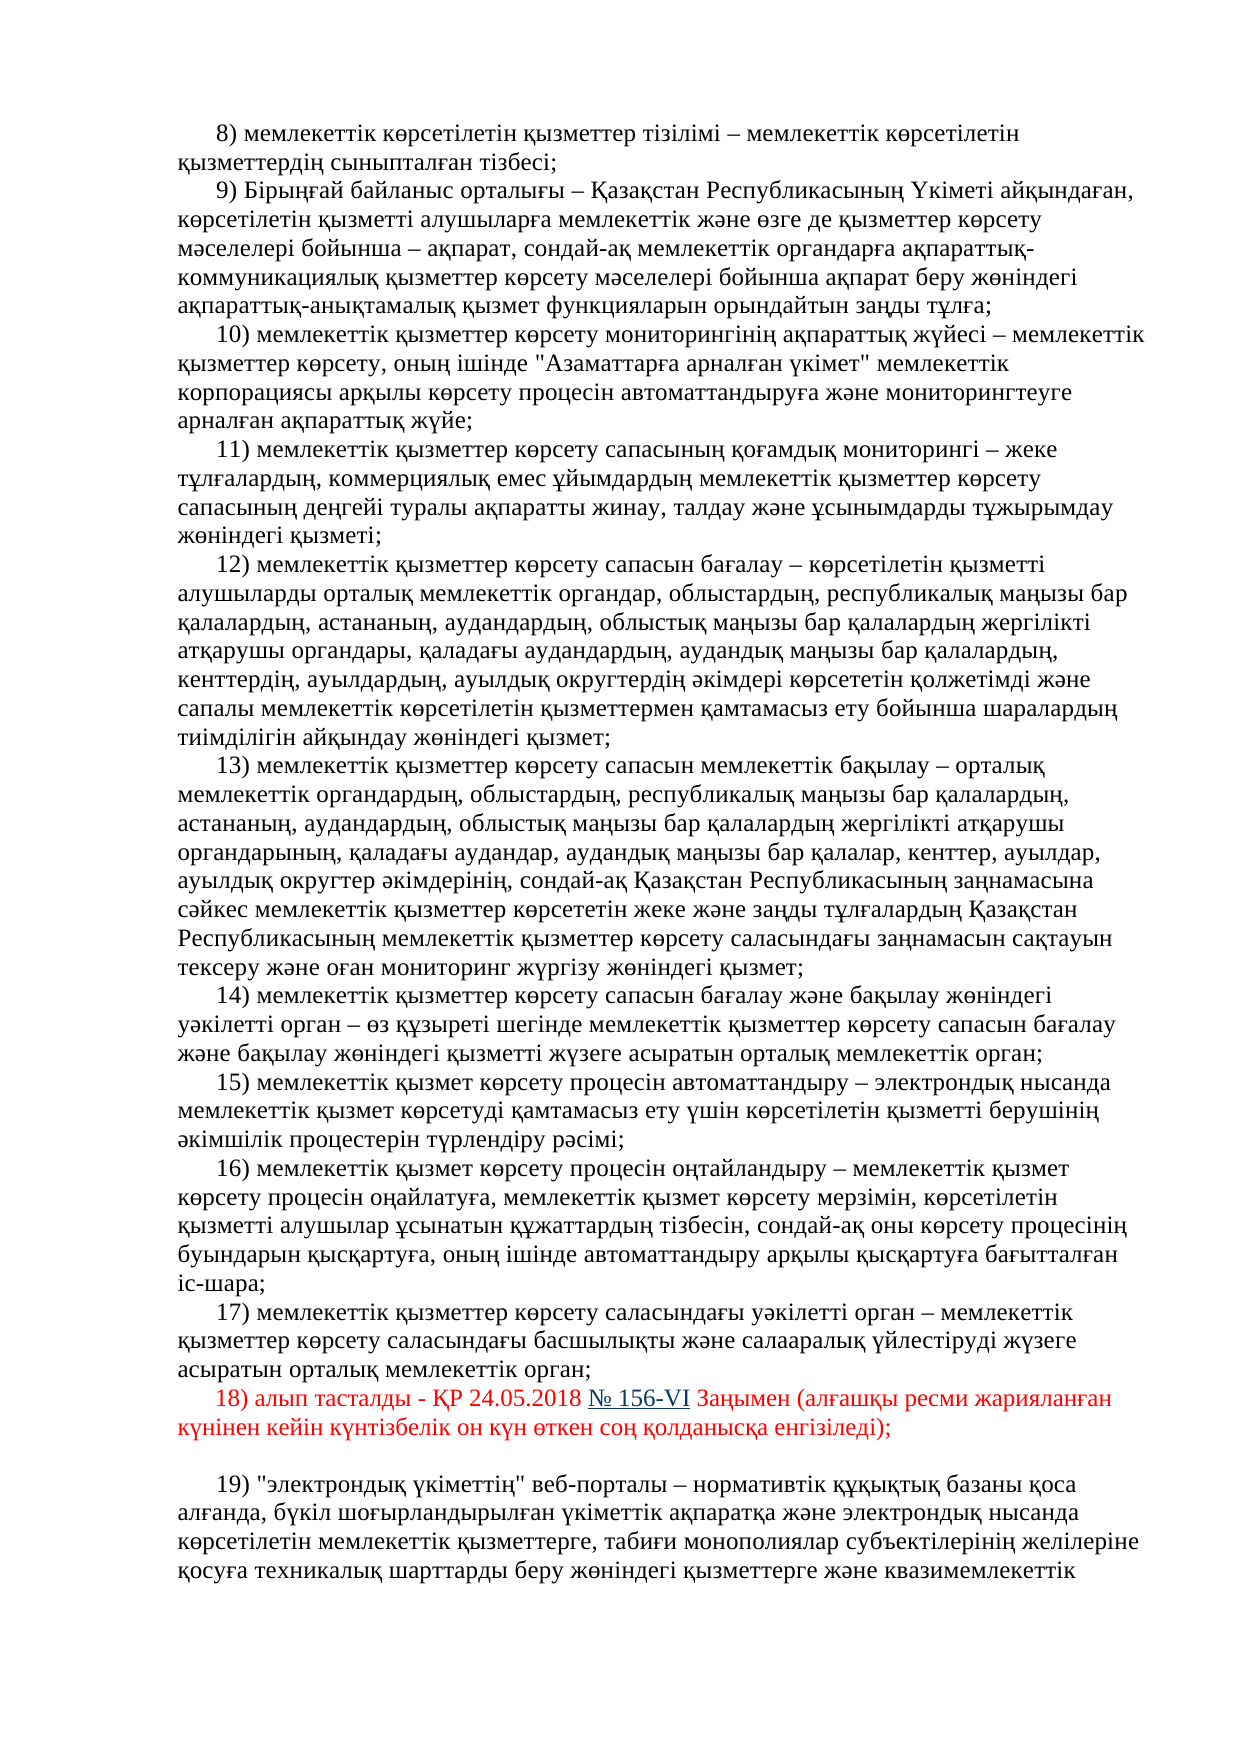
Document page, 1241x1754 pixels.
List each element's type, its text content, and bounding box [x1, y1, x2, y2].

text 14) мемлекеттік қызметтер көрсету сапасын бағалау және бақылау жөніндегі уәкілетті орган – өз құзыреті шегінде мемлекеттік қызметтер көрсету сапасын бағалау және бақылау жөніндегі қызметті жүзеге асыратын орталық мемлекеттік орган; [177, 981, 1152, 1067]
text 12) мемлекеттік қызметтер көрсету сапасын бағалау – көрсетілетін қызметті алушыларды орталық мемлекеттік органдар, облыстардың, республикалық маңызы бар қалалардың, астананың, аудандардың, облыстық маңызы бар қалалардың жергілікті атқарушы органдары, қаладағы аудандардың, аудандық маңызы бар қалалардың, кенттердің, ауылдардың, ауылдық округтердің әкімдері көрсететін қолжетімді және сапалы мемлекеттік көрсетілетін қызметтермен қамтамасыз ету бойынша шаралардың тиімділігін айқындау жөніндегі қызмет; [177, 549, 1152, 751]
text 17) мемлекеттік қызметтер көрсету саласындағы уәкілетті орган – мемлекеттік қызметтер көрсету саласындағы басшылықты және салааралық үйлестіруді жүзеге асыратын орталық мемлекеттік орган; [177, 1297, 1152, 1383]
text 18) алып тасталды - ҚР 24.05.2018 № 156-VI Заңымен (алғашқы ресми жарияланған күнінен кейін күнтізбелік он күн өткен соң қолданысқа енгізіледі); [177, 1383, 1152, 1469]
text 9) Бiрыңғай байланыс орталығы – Қазақстан Республикасының Үкіметі айқындаған, көрсетiлетiн қызметтi алушыларға мемлекеттiк және өзге де қызметтер көрсету мәселелерi бойынша – ақпарат, сондай-ақ мемлекеттік органдарға ақпараттық-коммуникациялық қызметтер көрсету мәселелері бойынша ақпарат беру жөнiндегi ақпараттық-анықтамалық қызмет функцияларын орындайтын заңды тұлға; [177, 176, 1152, 319]
text 8) мемлекеттік көрсетілетін қызметтер тізілімі – мемлекеттік көрсетілетін қызметтердің сыныпталған тізбесі; [177, 118, 1152, 176]
text 15) мемлекеттік қызмет көрсету процесін автоматтандыру – электрондық нысанда мемлекеттік қызмет көрсетуді қамтамасыз ету үшін көрсетілетін қызметті берушінің әкімшілік процестерін түрлендіру рәсімі; [177, 1067, 1152, 1153]
text 16) мемлекеттік қызмет көрсету процесін оңтайландыру – мемлекеттік қызмет көрсету процесін оңайлатуға, мемлекеттік қызмет көрсету мерзімін, көрсетілетін қызметті алушылар ұсынатын құжаттардың тізбесін, сондай-ақ оны көрсету процесінің буындарын қысқартуға, оның ішінде автоматтандыру арқылы қысқартуға бағытталған іс-шара; [177, 1153, 1152, 1297]
text 10) мемлекеттік қызметтер көрсету мониторингінің ақпараттық жүйесі – мемлекеттік қызметтер көрсету, оның ішінде "Азаматтарға арналған үкімет" мемлекеттік корпорациясы арқылы көрсету процесін автоматтандыруға және мониторингтеуге арналған ақпараттық жүйе; [177, 319, 1152, 434]
text 13) мемлекеттік қызметтер көрсету сапасын мемлекеттік бақылау – орталық мемлекеттік органдардың, облыстардың, республикалық маңызы бар қалалардың, астананың, аудандардың, облыстық маңызы бар қалалардың жергілікті атқарушы органдарының, қаладағы аудандар, аудандық маңызы бар қалалар, кенттер, ауылдар, ауылдық округтер әкімдерінің, сондай-ақ Қазақстан Республикасының заңнамасына сәйкес мемлекеттік қызметтер көрсететін жеке және заңды тұлғалардың Қазақстан Республикасының мемлекеттік қызметтер көрсету саласындағы заңнамасын сақтауын тексеру және оған мониторинг жүргізу жөніндегі қызмет; [177, 751, 1152, 981]
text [177, 1469, 1152, 1584]
text 11) мемлекеттік қызметтер көрсету сапасының қоғамдық мониторингі – жеке тұлғалардың, коммерциялық емес ұйымдардың мемлекеттік қызметтер көрсету сапасының деңгейі туралы ақпаратты жинау, талдау және ұсынымдарды тұжырымдау жөніндегі қызметі; [177, 434, 1152, 549]
